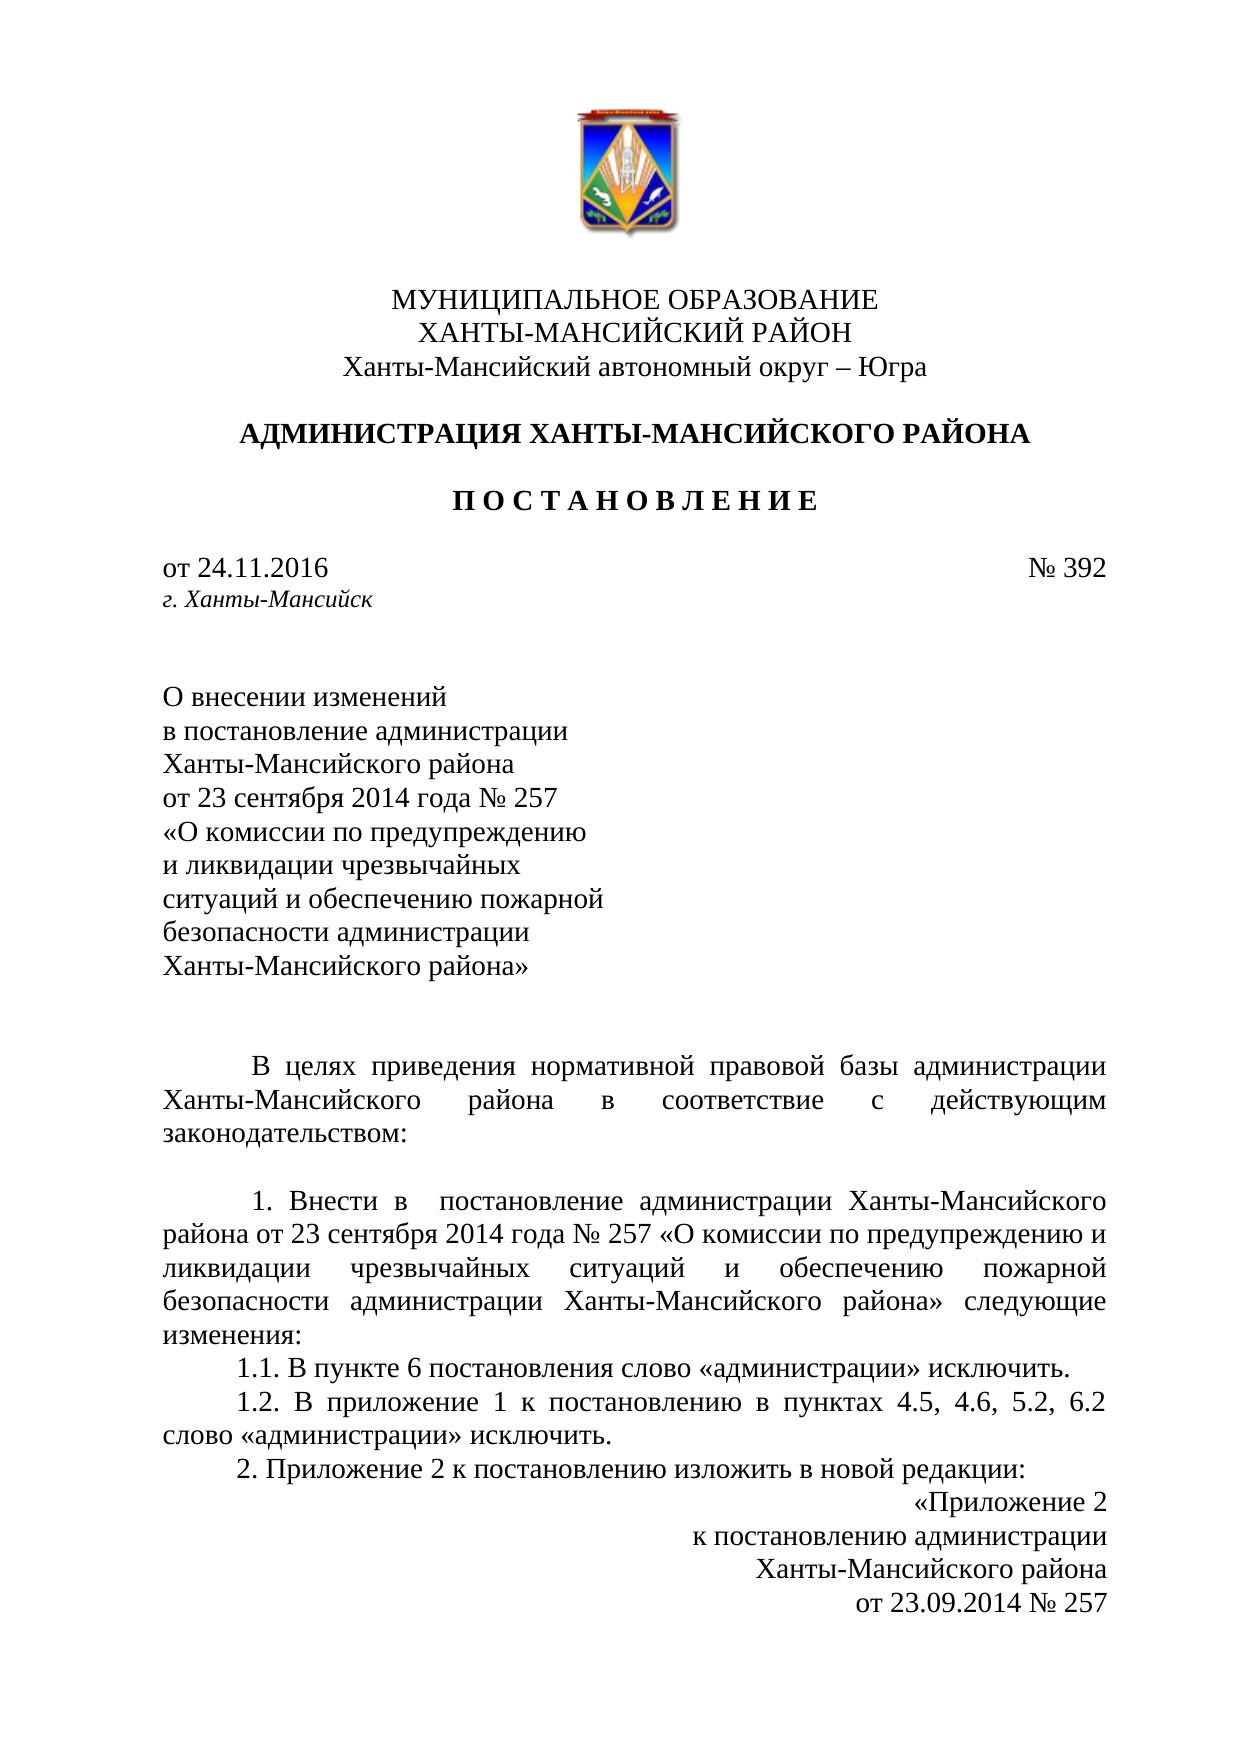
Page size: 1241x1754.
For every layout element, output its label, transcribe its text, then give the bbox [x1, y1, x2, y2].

text от 24.11.2016 № 392 [162, 550, 1107, 584]
text В целях приведения нормативной правовой базы администрации Ханты-Мансийского района в соответствие с действующим законодательством: [162, 1048, 1107, 1149]
text АДМИНИСТРАЦИЯ ХАНТЫ-МАНСИЙСКОГО РАЙОНА [162, 416, 1107, 449]
text 2. Приложение 2 к постановлению изложить в новой редакции: [162, 1451, 1107, 1484]
text Ханты-Мансийский автономный округ – Югра [162, 349, 1107, 382]
text 1. Внести в постановление администрации Ханты-Мансийского района от 23 сентября 2014 года № 257 «О комиссии по предупреждению и ликвидации чрезвычайных ситуаций и обеспечению пожарной безопасности администрации Ханты-Мансийского района» следующие изменения: [162, 1183, 1107, 1350]
text г. Ханты-Мансийск [162, 584, 1107, 612]
text Ханты-Мансийского района [162, 1552, 1107, 1585]
text к постановлению администрации [162, 1518, 1107, 1552]
text и ликвидации чрезвычайных ситуаций и обеспечению пожарной безопасности администрации [162, 847, 635, 948]
text 1.1. В пункте 6 постановления слово «администрации» исключить. [162, 1350, 1107, 1384]
text от 23 сентября 2014 года № 257 [162, 780, 1107, 814]
text ХАНТЫ-МАНСИЙСКИЙ РАЙОН [162, 315, 1107, 349]
text Ханты-Мансийского района» [162, 948, 635, 981]
text П О С Т А Н О В Л Е Н И Е [162, 483, 1107, 517]
text «О комиссии по предупреждению [162, 814, 635, 847]
picture [576, 109, 681, 238]
text 1.2. В приложение 1 к постановлению в пунктах 4.5, 4.6, 5.2, 6.2 слово «администрации» исключить. [162, 1384, 1107, 1451]
text от 23.09.2014 № 257 [162, 1585, 1107, 1619]
text МУНИЦИПАЛЬНОЕ ОБРАЗОВАНИЕ [162, 282, 1107, 315]
text О внесении изменений [162, 679, 1107, 713]
text в постановление администрации [162, 713, 1107, 747]
text Ханты-Мансийского района [162, 747, 1107, 780]
text «Приложение 2 [162, 1484, 1107, 1518]
